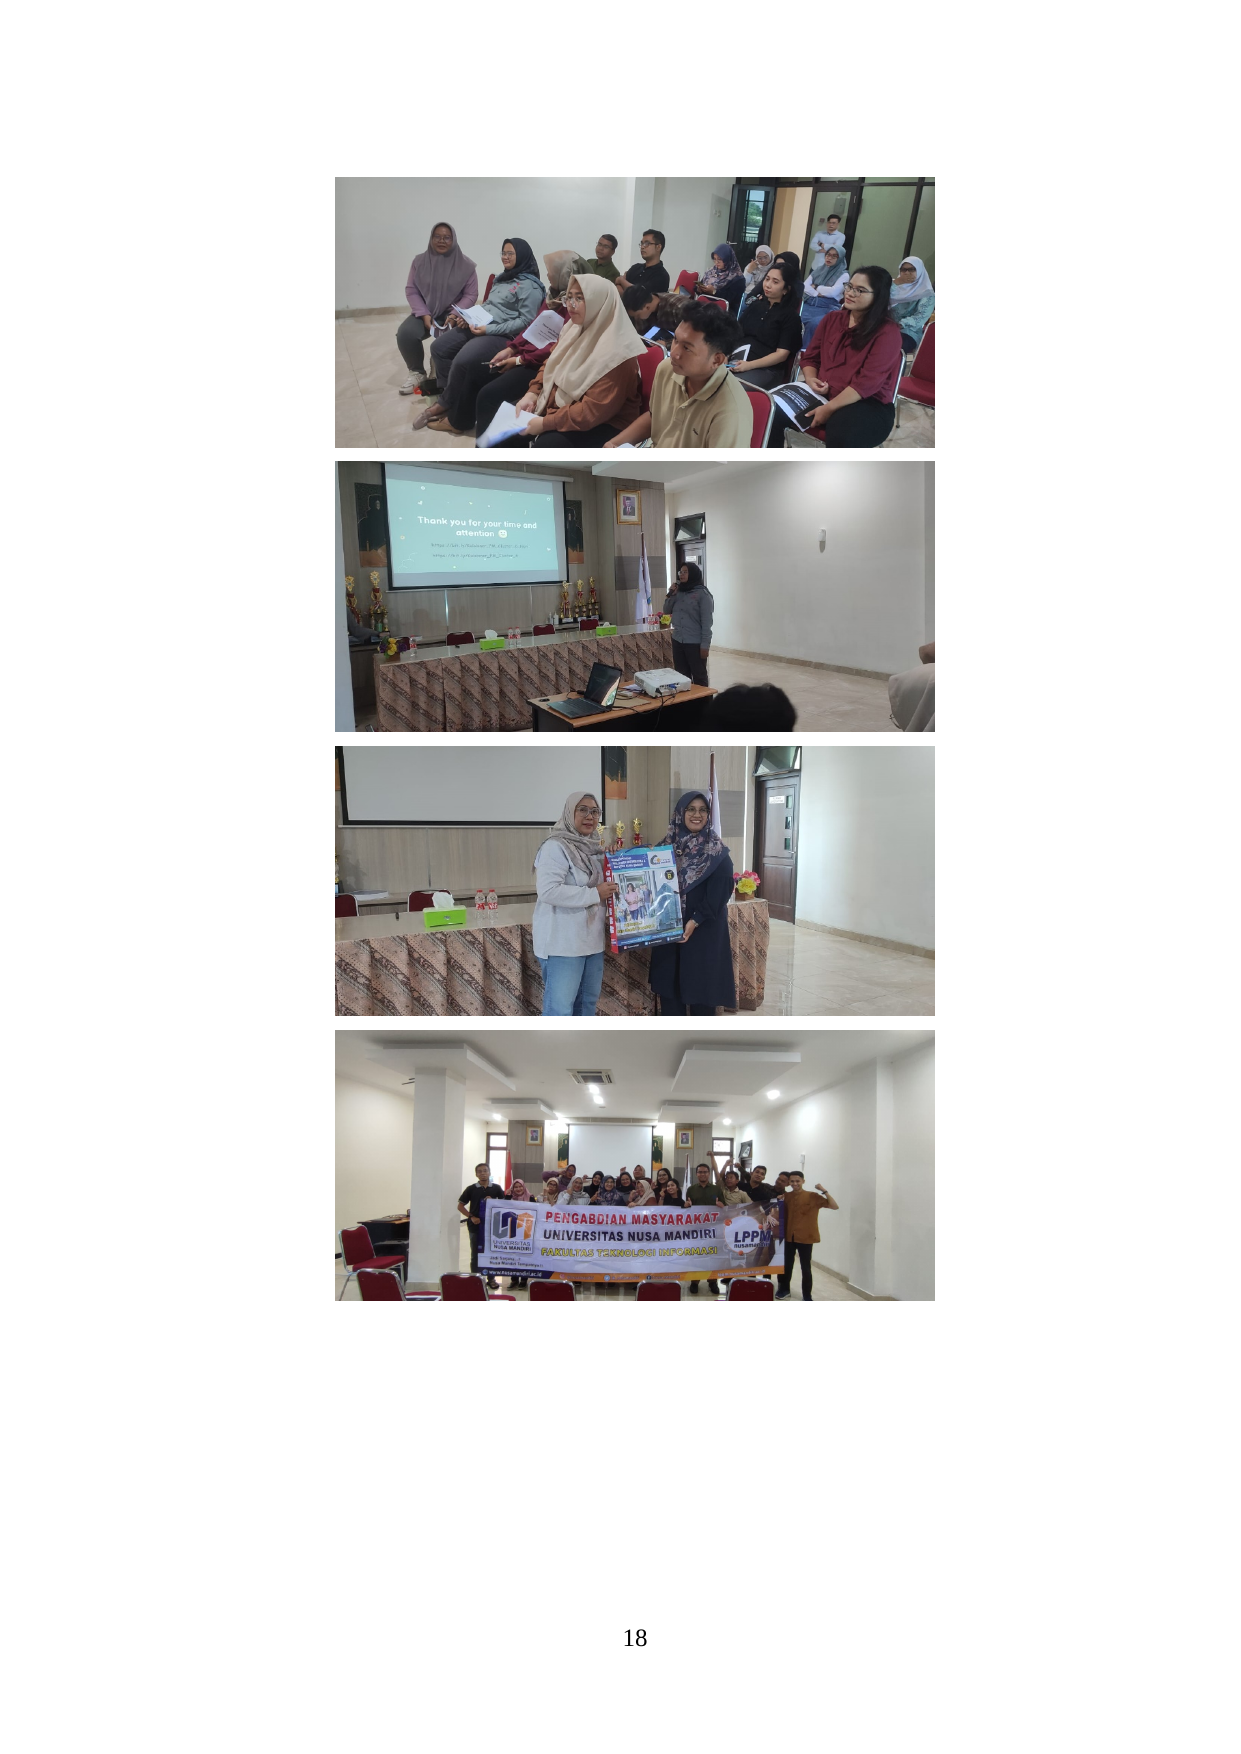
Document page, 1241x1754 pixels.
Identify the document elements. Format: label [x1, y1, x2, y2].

picture [335, 177, 935, 448]
picture [335, 1030, 935, 1301]
picture [335, 461, 935, 732]
picture [335, 746, 935, 1016]
